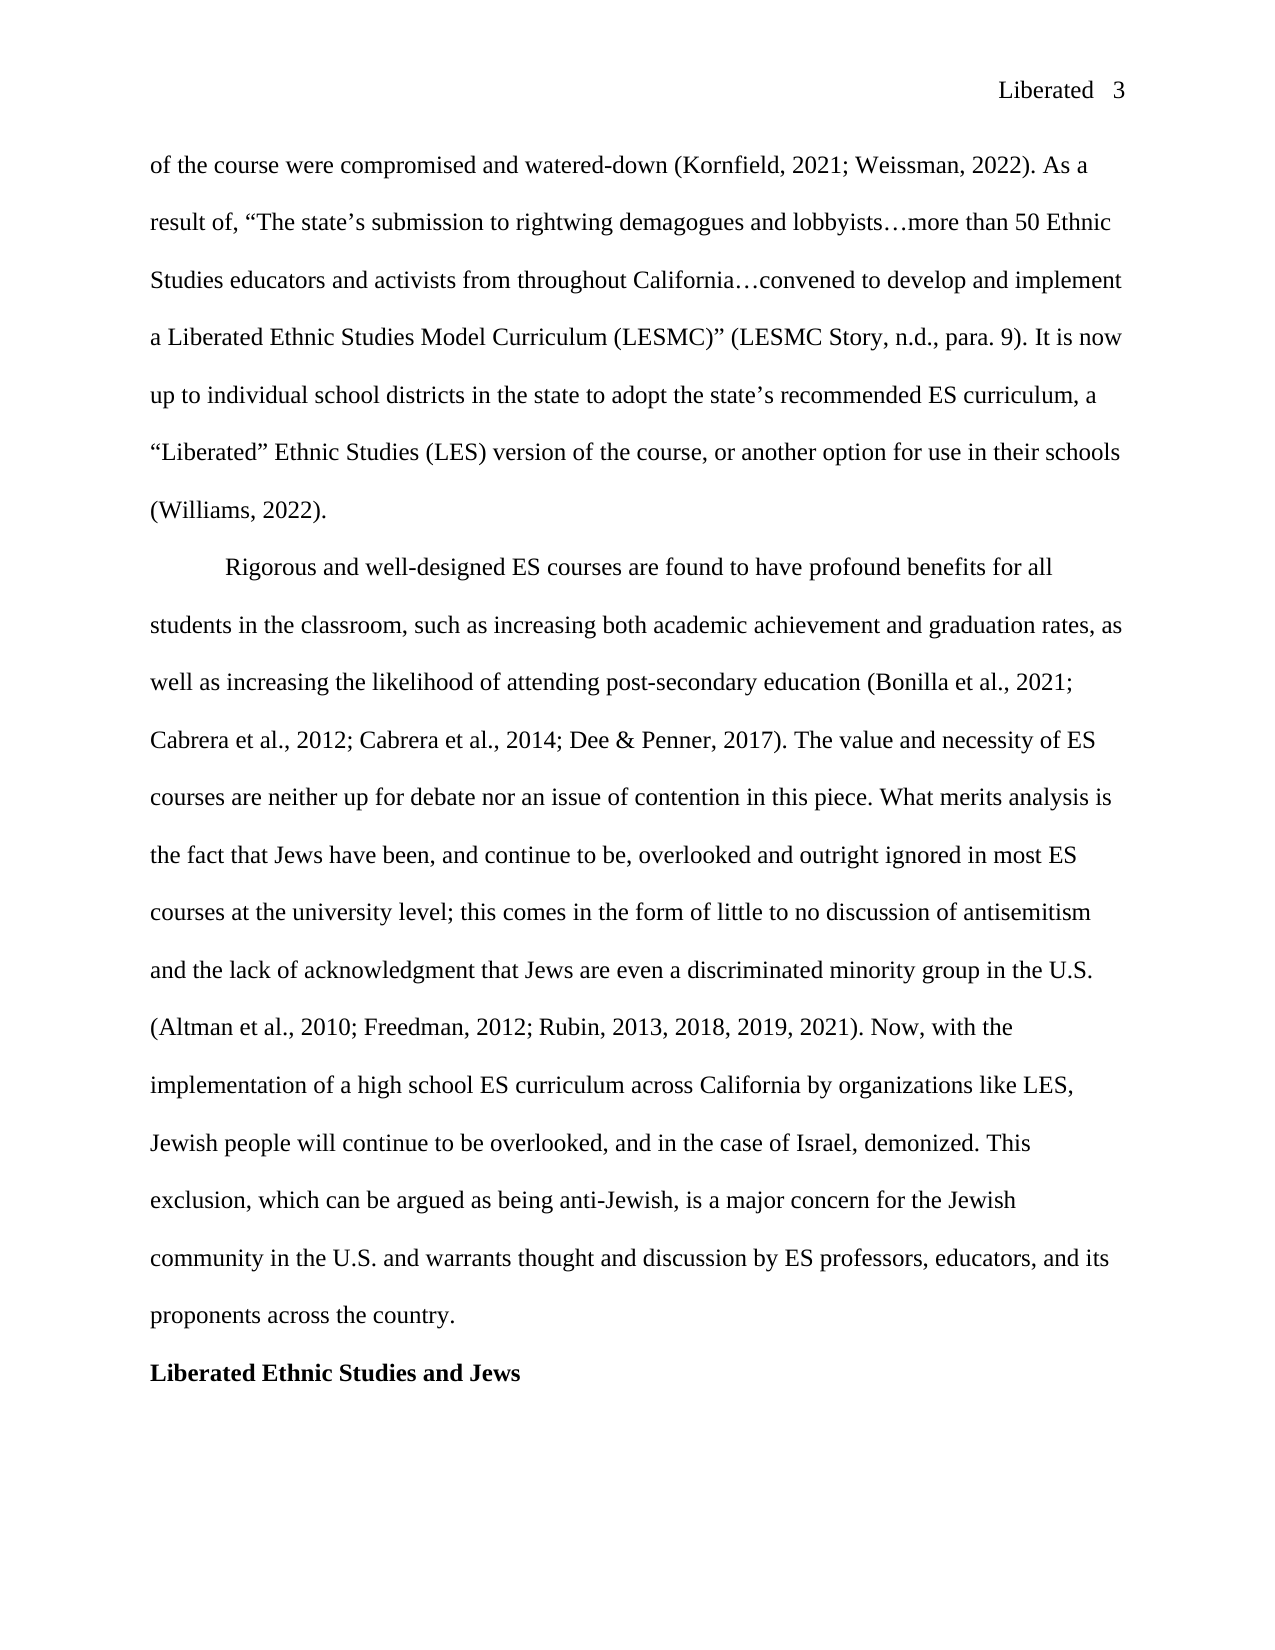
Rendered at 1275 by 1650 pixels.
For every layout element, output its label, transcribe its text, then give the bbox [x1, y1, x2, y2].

text Liberated Ethnic Studies and Jews [150, 1358, 1125, 1387]
text Rigorous and well-designed ES courses are found to have profound benefits for all students in the classroom, such as increasing both academic achievement and graduation rates, as well as increasing the likelihood of attending post-secondary education (Bonilla et al., 2021; Cabrera et al., 2012; Cabrera et al., 2014; Dee & Penner, 2017). The value and necessity of ES courses are neither up for debate nor an issue of contention in this piece. What merits analysis is the fact that Jews have been, and continue to be, overlooked and outright ignored in most ES courses at the university level; this comes in the form of little to no discussion of antisemitism and the lack of acknowledgment that Jews are even a discriminated minority group in the U.S. (Altman et al., 2010; Freedman, 2012; Rubin, 2013, 2018, 2019, 2021). Now, with the implementation of a high school ES curriculum across California by organizations like LES, Jewish people will continue to be overlooked, and in the case of Israel, demonized. This exclusion, which can be argued as being anti-Jewish, is a major concern for the Jewish community in the U.S. and warrants thought and discussion by ES professors, educators, and its proponents across the country. [150, 552, 1125, 1329]
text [150, 150, 1125, 524]
